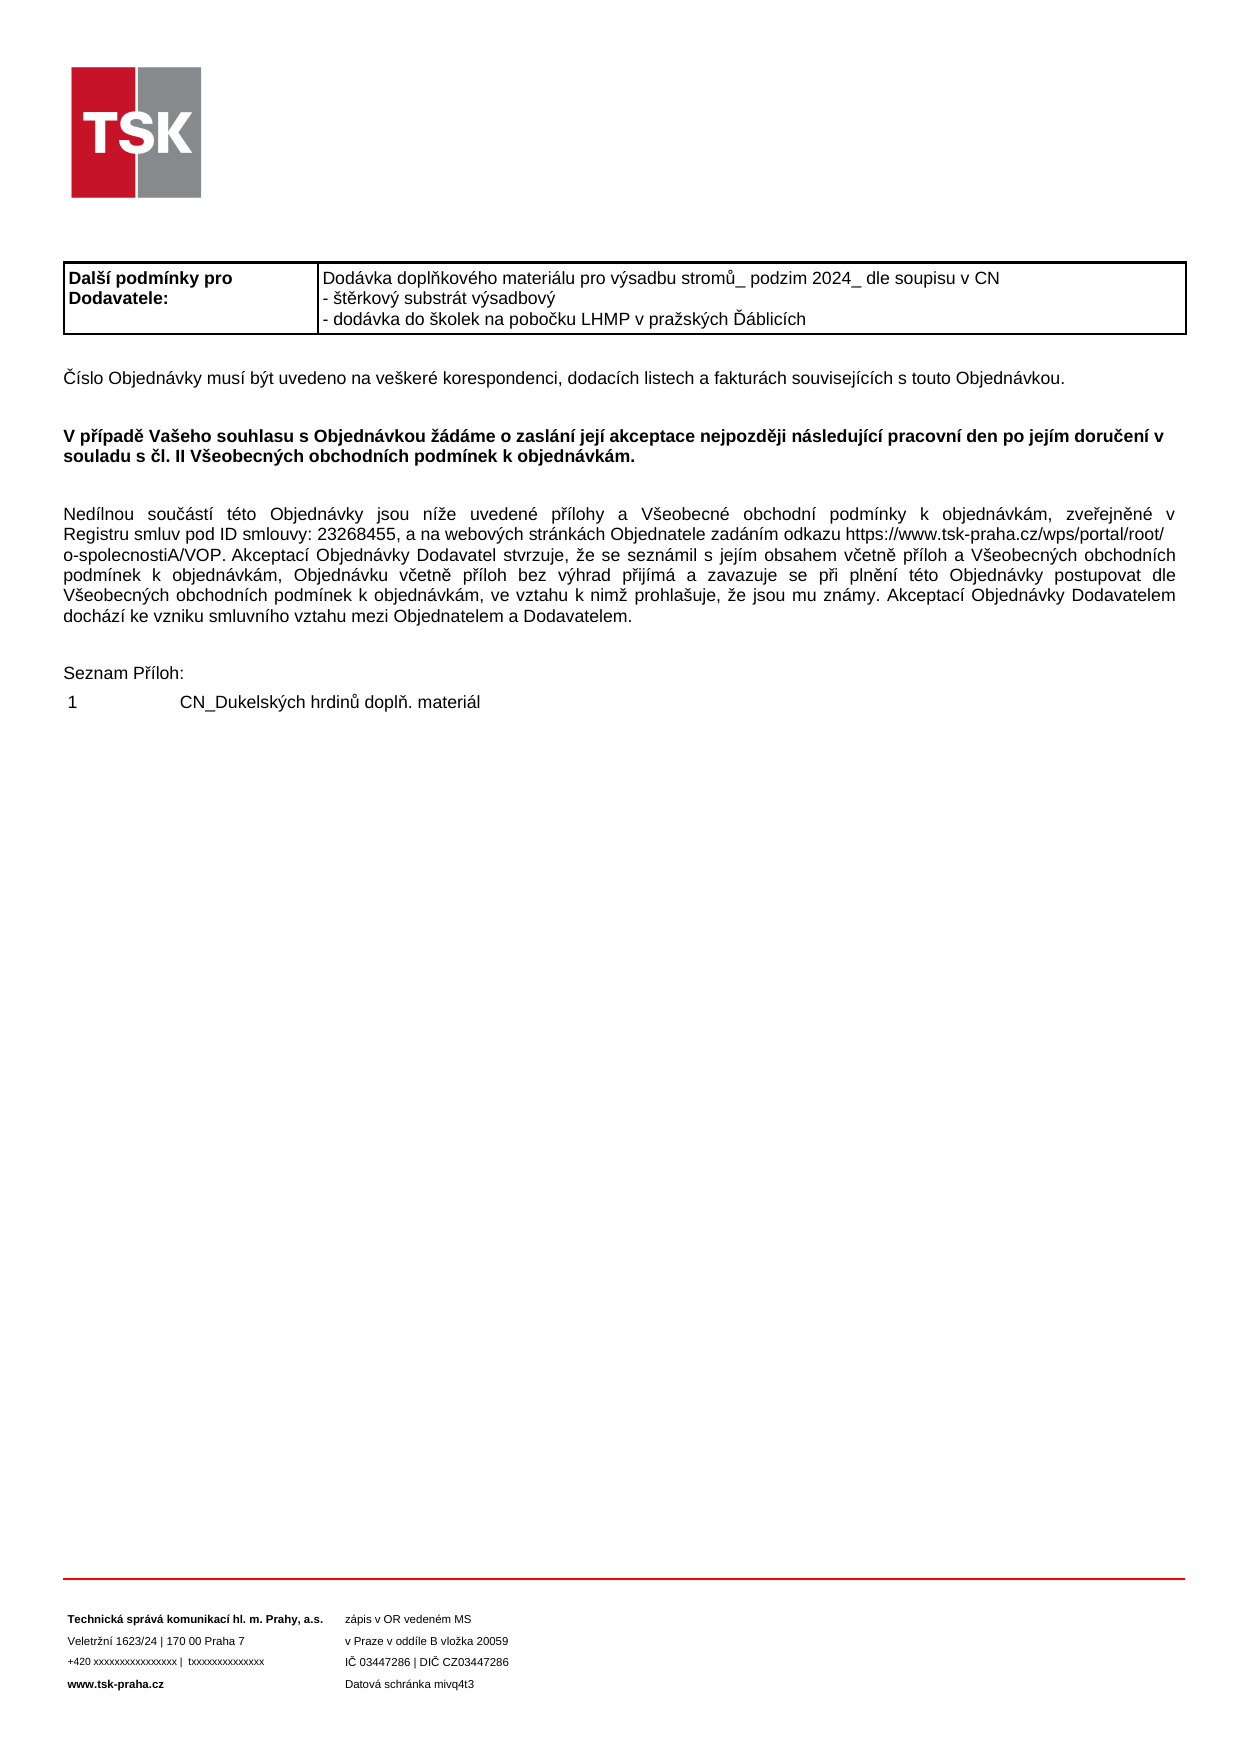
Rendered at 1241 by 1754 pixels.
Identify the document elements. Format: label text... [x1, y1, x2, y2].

text Číslo Objednávky musí být uvedeno na veškeré korespondenci, dodacích listech a fakturách souvisejících s touto Objednávkou. [63, 368, 1177, 388]
text V případě Vašeho souhlasu s Objednávkou žádáme o zaslání její akceptace nejpozději následující pracovní den po jejím doručení v souladu s čl. II Všeobecných obchodních podmínek k objednávkám. [63, 426, 1177, 466]
table_header CN_Dukelských hrdinů doplň. materiál [175, 688, 1185, 716]
table_cell Další podmínky pro Dodavatele: [65, 264, 317, 333]
table_cell Dodávka doplňkového materiálu pro výsadbu stromů_ podzim 2024_ dle soupisu v CN - štěrkový substrát výsadbový - dodávka do školek na pobočku LHMP v pražských Ďáblicích [319, 264, 1185, 333]
table_header 1 [63, 688, 175, 716]
picture [71, 67, 202, 198]
text Nedílnou součástí této Objednávky jsou níže uvedené přílohy a Všeobecné obchodní podmínky k objednávkám, zveřejněné v Registru smluv pod ID smlouvy: 23268455, a na webových stránkách Objednatele zadáním odkazu https://www.tsk-praha.cz/wps/portal/root/o-spolecnostiA/VOP. Akceptací Objednávky Dodavatel stvrzuje, že se seznámil s jejím obsahem včetně příloh a Všeobecných obchodních podmínek k objednávkám, Objednávku včetně příloh bez výhrad přijímá a zavazuje se při plnění této Objednávky postupovat dle Všeobecných obchodních podmínek k objednávkám, ve vztahu k nimž prohlašuje, že jsou mu známy. Akceptací Objednávky Dodavatelem dochází ke vzniku smluvního vztahu mezi Objednatelem a Dodavatelem. [63, 503, 1177, 626]
text Seznam Příloh: [63, 663, 1177, 683]
